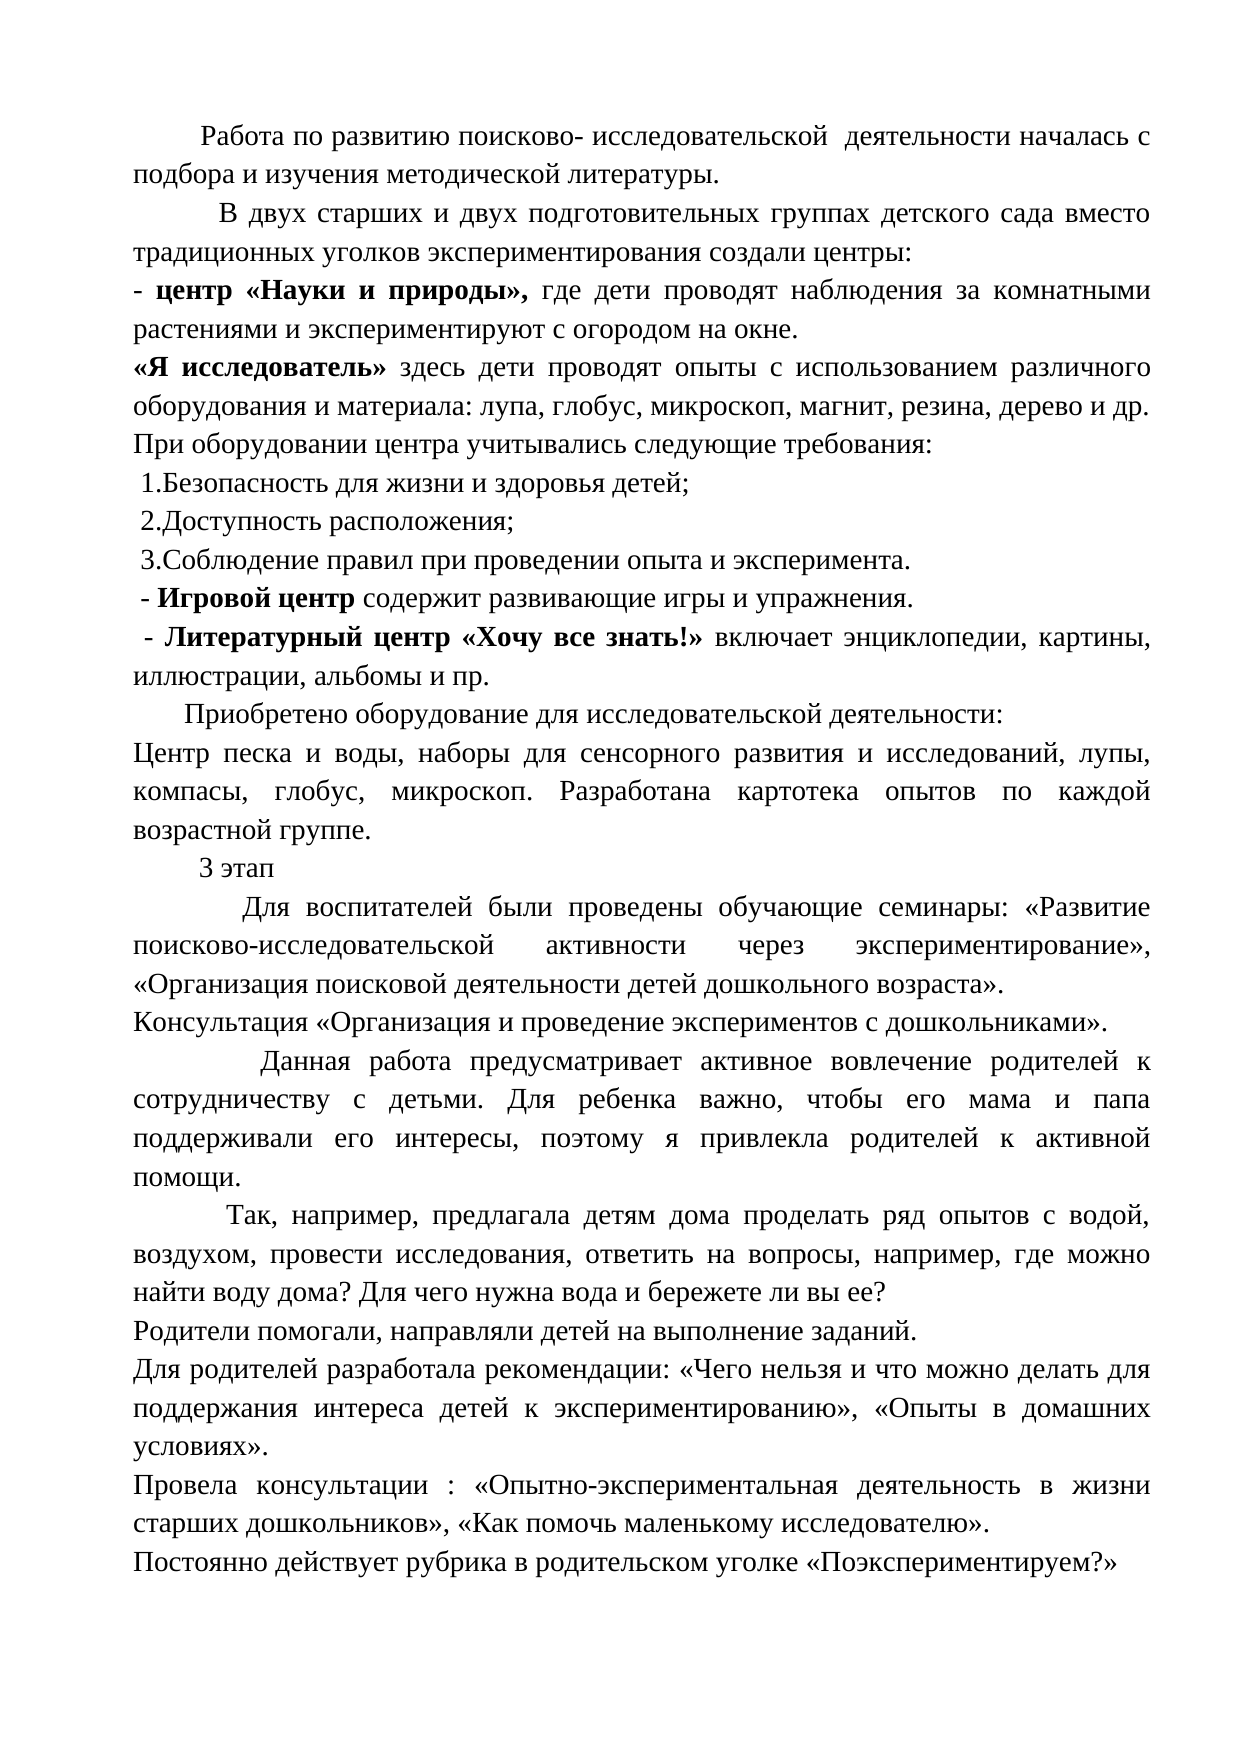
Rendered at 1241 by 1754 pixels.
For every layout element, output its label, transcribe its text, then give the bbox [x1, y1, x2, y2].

text Для воспитателей были проведены обучающие семинары: «Развитие поисково-исследовательской активности через экспериментирование», «Организация поисковой деятельности детей дошкольного возраста». [133, 889, 1152, 999]
text Данная работа предусматривает активное вовлечение родителей к сотрудничеству с детьми. Для ребенка важно, чтобы его мама и папа поддерживали его интересы, поэтому я привлекла родителей к активной помощи. [133, 1043, 1152, 1192]
text «Я исследователь» здесь дети проводят опыты с использованием различного оборудования и материала: лупа, глобус, микроскоп, магнит, резина, дерево и др. [133, 349, 1152, 421]
text - центр «Науки и природы», где дети проводят наблюдения за комнатными растениями и экспериментируют с огородом на окне. [133, 272, 1152, 344]
text 2.Доступность расположения; [133, 503, 1152, 537]
text 1.Безопасность для жизни и здоровья детей; [133, 465, 1152, 498]
text При оборудовании центра учитывались следующие требования: [133, 426, 1152, 460]
text 3 этап [133, 850, 1152, 884]
text Консультация «Организация и проведение экспериментов с дошкольниками». [133, 1004, 1152, 1038]
text Провела консультации : «Опытно-экспериментальная деятельность в жизни старших дошкольников», «Как помочь маленькому исследователю». [133, 1467, 1152, 1539]
text В двух старших и двух подготовительных группах детского сада вместо традиционных уголков экспериментирования создали центры: [133, 195, 1152, 267]
text Центр песка и воды, наборы для сенсорного развития и исследований, лупы, компасы, глобус, микроскоп. Разработана картотека опытов по каждой возрастной группе. [133, 735, 1152, 845]
text - Игровой центр содержит развивающие игры и упражнения. [133, 581, 1152, 614]
text Родители помогали, направляли детей на выполнение заданий. [133, 1313, 1152, 1346]
text - Литературный центр «Хочу все знать!» включает энциклопедии, картины, иллюстрации, альбомы и пр. [133, 619, 1152, 691]
text Работа по развитию поисково- исследовательской деятельности началась с подбора и изучения методической литературы. [133, 118, 1152, 190]
text Для родителей разработала рекомендации: «Чего нельзя и что можно делать для поддержания интереса детей к экспериментированию», «Опыты в домашних условиях». [133, 1351, 1152, 1462]
text Так, например, предлагала детям дома проделать ряд опытов с водой, воздухом, провести исследования, ответить на вопросы, например, где можно найти воду дома? Для чего нужна вода и бережете ли вы ее? [133, 1197, 1152, 1308]
text Постоянно действует рубрика в родительском уголке «Поэкспериментируем?» [133, 1544, 1152, 1578]
text Приобретено оборудование для исследовательской деятельности: [133, 696, 1152, 730]
text 3.Соблюдение правил при проведении опыта и эксперимента. [133, 542, 1152, 576]
